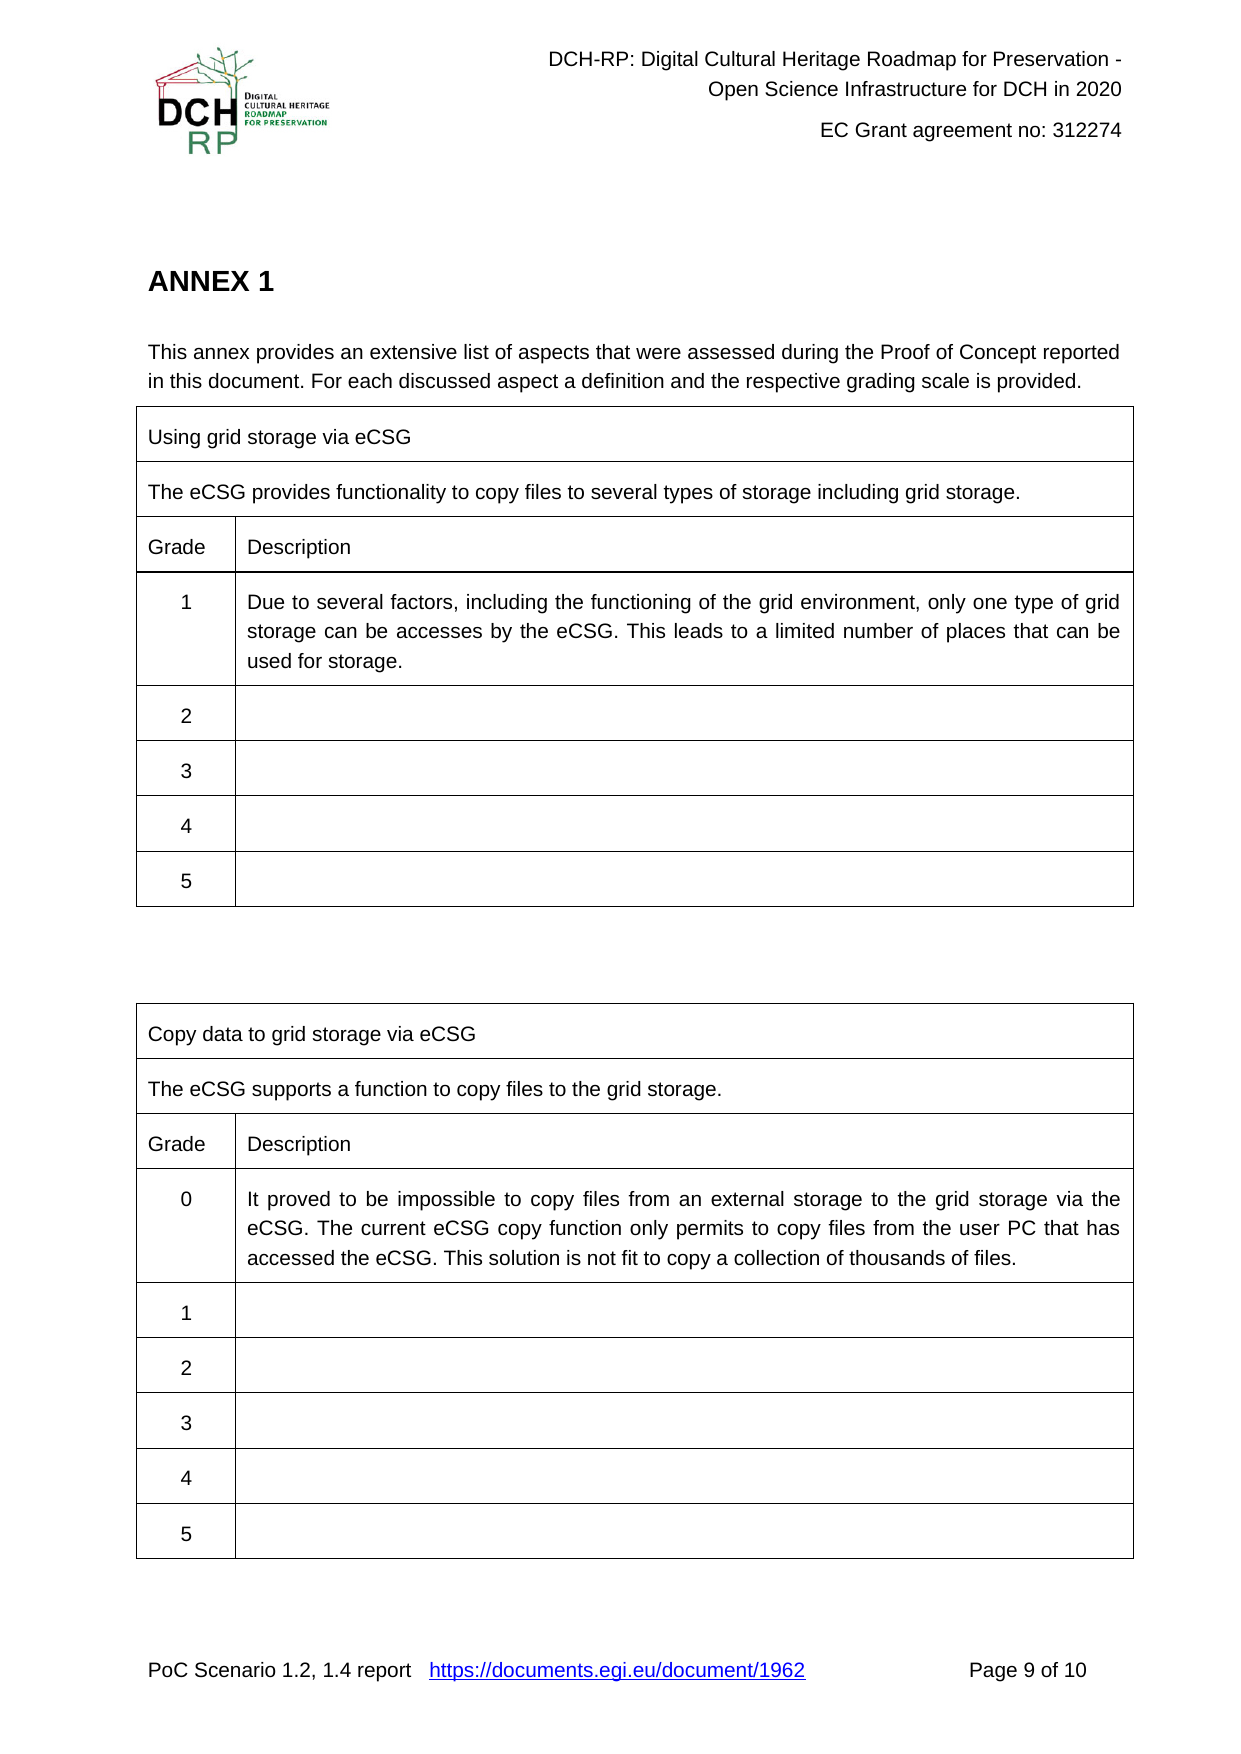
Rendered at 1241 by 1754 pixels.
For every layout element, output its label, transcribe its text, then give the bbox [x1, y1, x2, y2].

table_cell [236, 1504, 1133, 1558]
table_cell 1 [137, 1283, 235, 1337]
table_cell The eCSG supports a function to copy files to the grid storage. [137, 1059, 1133, 1113]
table_cell 0 [137, 1169, 235, 1282]
table_cell Grade [137, 517, 235, 571]
table_cell 5 [137, 1504, 235, 1558]
table_cell 2 [137, 1338, 235, 1392]
table_cell 4 [137, 1449, 235, 1503]
picture [147, 42, 335, 160]
table_cell [236, 852, 1133, 906]
table_cell 5 [137, 852, 235, 906]
table_cell [236, 741, 1133, 795]
table_cell It proved to be impossible to copy files from an external storage to the grid storage via the eCSG. The current eCSG copy function only permits to copy files from the user PC that has accessed the eCSG. This solution is not fit to copy a collection of thousands of files. [236, 1169, 1133, 1282]
table_cell [236, 1393, 1133, 1447]
table_cell 3 [137, 741, 235, 795]
table_cell [236, 796, 1133, 851]
table_cell Grade [137, 1114, 235, 1168]
table_cell 3 [137, 1393, 235, 1447]
table_cell Description [236, 517, 1133, 571]
table_cell Due to several factors, including the functioning of the grid environment, only one type of grid storage can be accesses by the eCSG. This leads to a limited number of places that can be used for storage. [236, 573, 1133, 685]
text This annex provides an extensive list of aspects that were assessed during the Proof of Concept reported in this document. For each discussed aspect a definition and the respective grading scale is provided. [148, 335, 1122, 393]
table_cell [236, 686, 1133, 740]
table_header Using grid storage via eCSG [137, 407, 1133, 461]
table_cell 2 [137, 686, 235, 740]
table_header Copy data to grid storage via eCSG [137, 1004, 1133, 1058]
table_cell Description [236, 1114, 1133, 1168]
table_cell [236, 1449, 1133, 1503]
table_cell 1 [137, 573, 235, 685]
table_cell 4 [137, 796, 235, 851]
table_cell [236, 1283, 1133, 1337]
subtitle ANNEx 1 [148, 264, 1122, 297]
table_cell The eCSG provides functionality to copy files to several types of storage including grid storage. [137, 462, 1133, 516]
table_cell [236, 1338, 1133, 1392]
